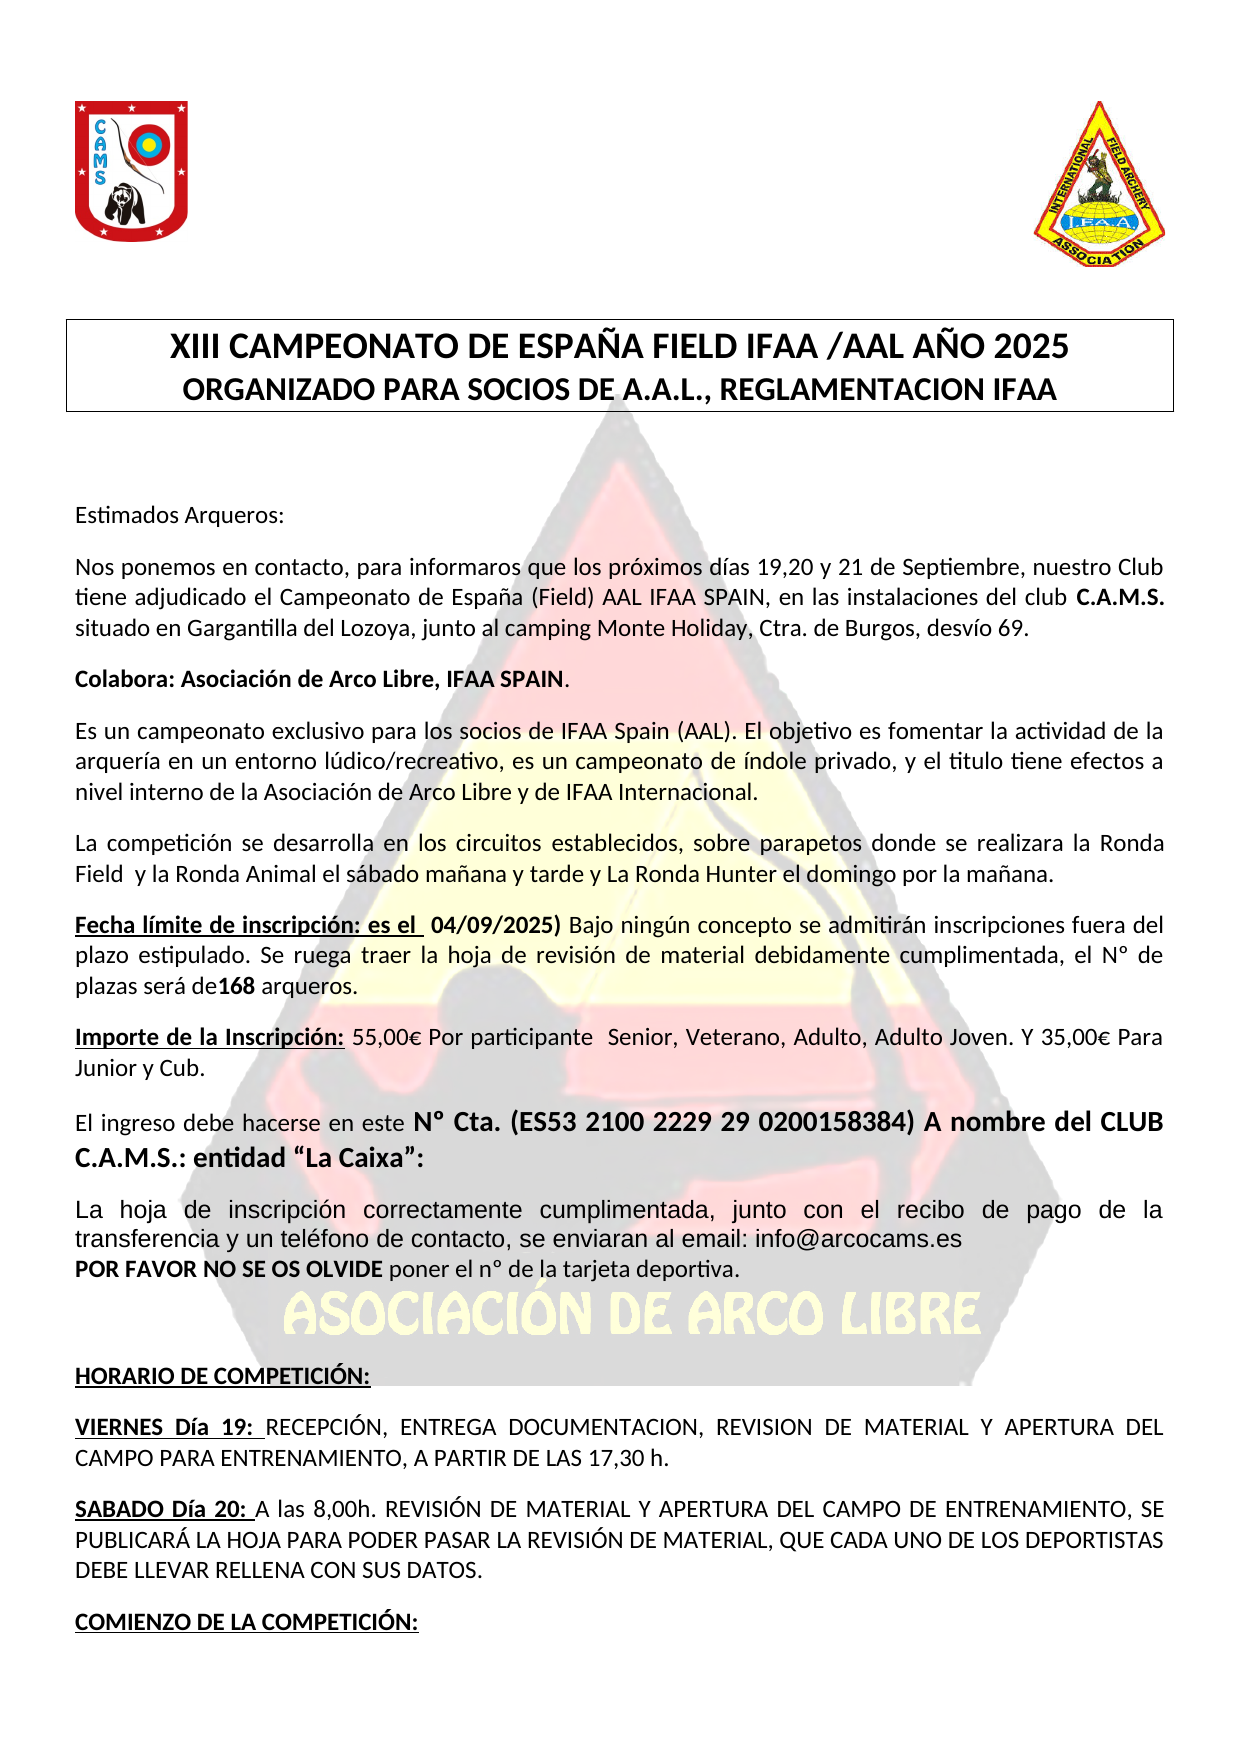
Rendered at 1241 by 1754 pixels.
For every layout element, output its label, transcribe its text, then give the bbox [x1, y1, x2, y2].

text El ingreso debe hacerse en este Nº Cta. (ES53 2100 2229 29 0200158384) A nombre del CLUB C.A.M.S.: entidad “La Caixa”: [75, 1103, 1165, 1174]
text Importe de la Inscripción: 55,00€ Por participante Senior, Veterano, Adulto, Adulto Joven. Y 35,00€ Para Junior y Cub. [75, 1021, 1165, 1082]
text Nos ponemos en contacto, para informaros que los próximos días 19,20 y 21 de Septiembre, nuestro Club tiene adjudicado el Campeonato de España (Field) AAL IFAA SPAIN, en las instalaciones del club C.A.M.S. situado en Gargantilla del Lozoya, junto al camping Monte Holiday, Ctra. de Burgos, desvío 69. [75, 551, 1165, 643]
text Es un campeonato exclusivo para los socios de IFAA Spain (AAL). El objetivo es fomentar la actividad de la arquería en un entorno lúdico/recreativo, es un campeonato de índole privado, y el titulo tiene efectos a nivel interno de la Asociación de Arco Libre y de IFAA Internacional. [75, 715, 1165, 806]
picture [1033, 101, 1166, 267]
text Estimados Arqueros: [75, 500, 1165, 530]
text HORARIO DE COMPETICIÓN: [75, 1360, 1165, 1391]
text POR FAVOR NO SE OS OLVIDE poner el nº de la tarjeta deportiva. [75, 1253, 1165, 1283]
text Colabora: Asociación de Arco Libre, IFAA SPAIN. [75, 663, 1165, 694]
text Fecha límite de inscripción: es el 04/09/2025) Bajo ningún concepto se admitirán inscripciones fuera del plazo estipulado. Se ruega traer la hoja de revisión de material debidamente cumplimentada, el Nº de plazas será de168 arqueros. [75, 909, 1165, 1001]
text La hoja de inscripción correctamente cumplimentada, junto con el recibo de pago de la transferencia y un teléfono de contacto, se enviaran al email: info@arcocams.es [75, 1195, 1165, 1253]
text La competición se desarrolla en los circuitos establecidos, sobre parapetos donde se realizara la Ronda Field y la Ronda Animal el sábado mañana y tarde y La Ronda Hunter el domingo por la mañana. [75, 827, 1165, 888]
text XIII CAMPEONATO DE ESPAÑA FIELD IFAA /AAL AÑO 2025 ORGANIZADO PARA SOCIOS DE A.A.L., REGLAMENTACION IFAA [67, 320, 1173, 411]
text VIERNES Día 19: RECEPCIÓN, ENTREGA DOCUMENTACION, REVISION DE MATERIAL Y APERTURA DEL CAMPO PARA ENTRENAMIENTO, A PARTIR DE LAS 17,30 h. [75, 1411, 1165, 1472]
text COMIENZO DE LA COMPETICIÓN: [75, 1606, 1165, 1636]
picture [75, 101, 188, 242]
text SABADO Día 20: A las 8,00h. REVISIÓN DE MATERIAL Y APERTURA DEL CAMPO DE ENTRENAMIENTO, SE PUBLICARÁ LA HOJA PARA PODER PASAR LA REVISIÓN DE MATERIAL, QUE CADA UNO DE LOS DEPORTISTAS DEBE LLEVAR RELLENA CON SUS DATOS. [75, 1493, 1165, 1585]
